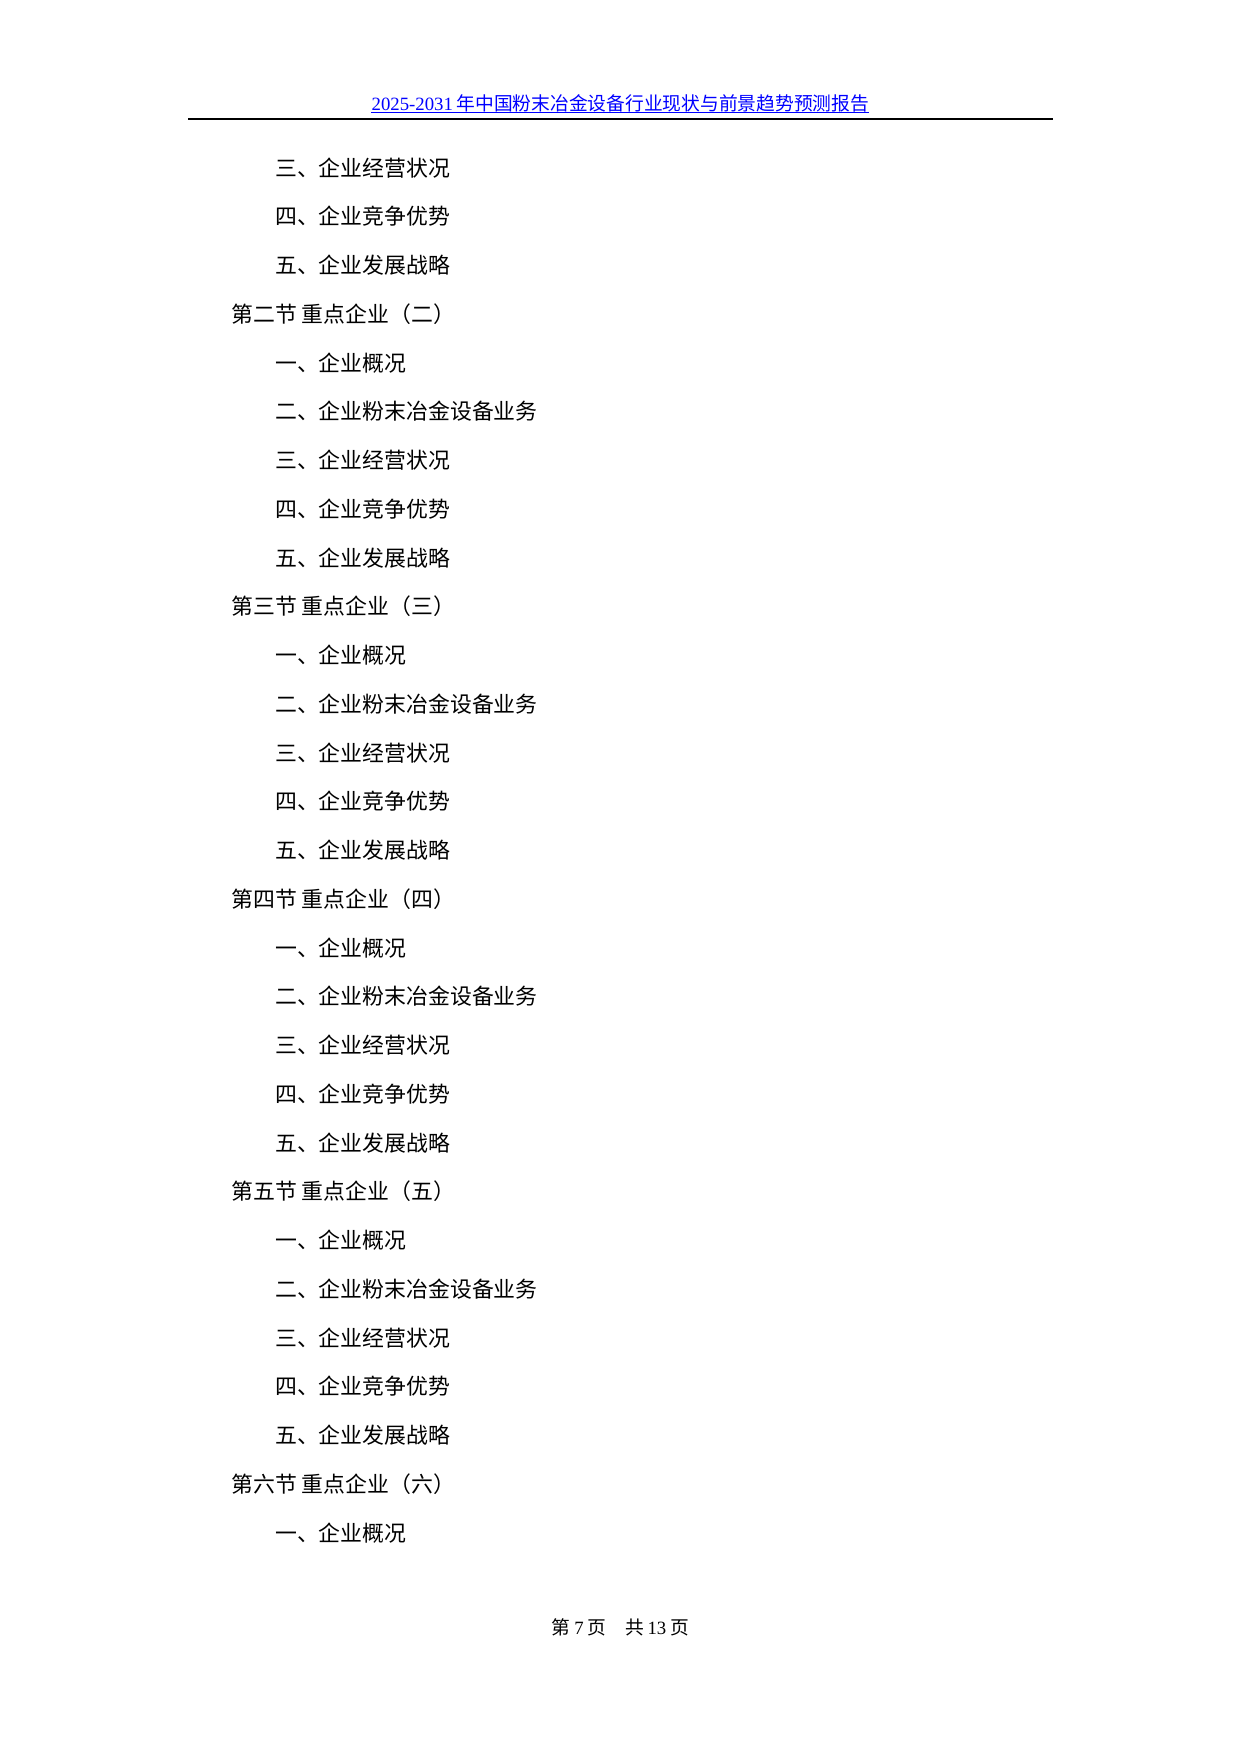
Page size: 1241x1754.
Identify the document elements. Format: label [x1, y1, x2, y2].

text [187, 150, 1053, 1548]
